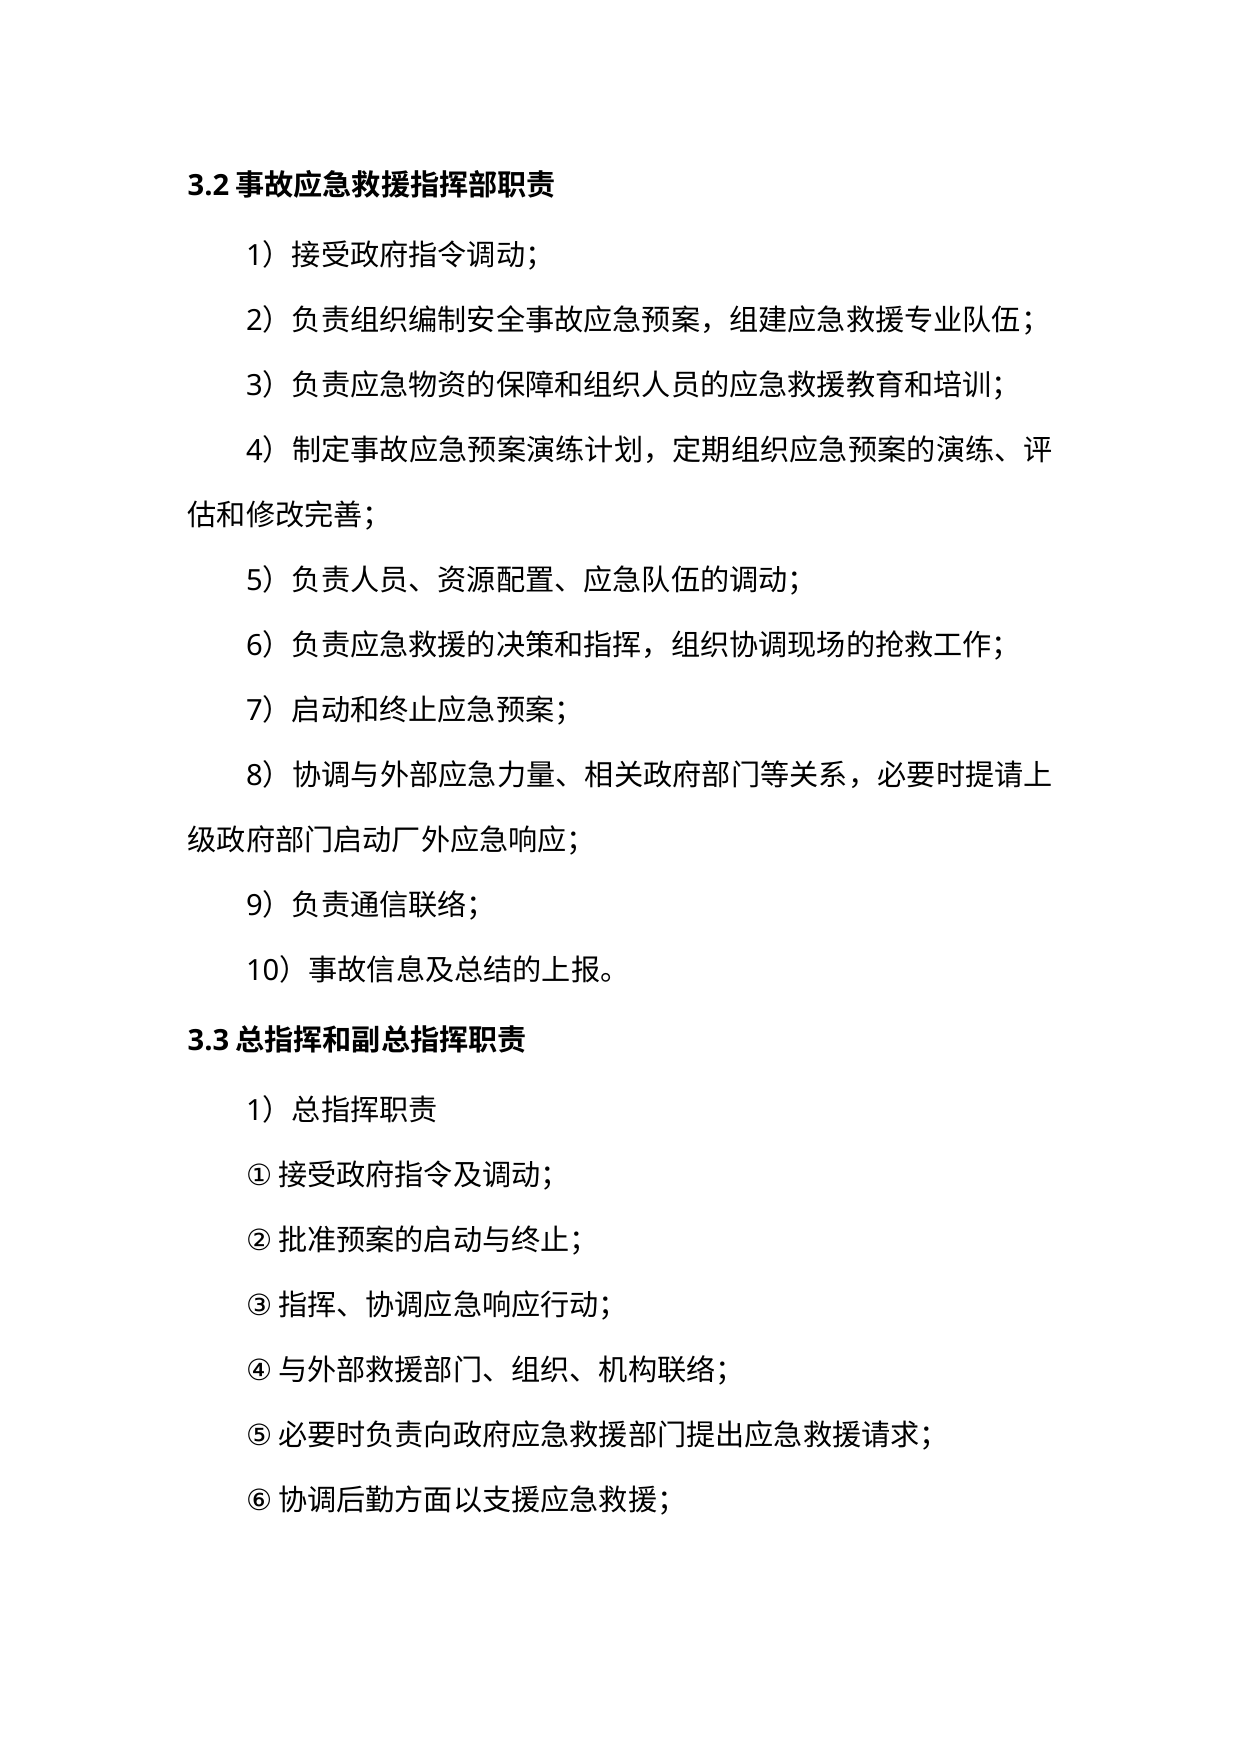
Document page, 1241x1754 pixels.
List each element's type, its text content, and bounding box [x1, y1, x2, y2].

text 2）负责组织编制安全事故应急预案，组建应急救援专业队伍； [187, 286, 1053, 351]
text ②批准预案的启动与终止； [187, 1206, 1053, 1271]
text ①接受政府指令及调动； [187, 1141, 1053, 1206]
text 10）事故信息及总结的上报。 [187, 936, 1053, 1001]
text 4）制定事故应急预案演练计划，定期组织应急预案的演练、评估和修改完善； [187, 416, 1053, 546]
text 9）负责通信联络； [187, 871, 1053, 936]
text 5）负责人员、资源配置、应急队伍的调动； [187, 546, 1053, 611]
text ⑤必要时负责向政府应急救援部门提出应急救援请求； [187, 1401, 1053, 1466]
subtitle 3.3总指挥和副总指挥职责 [187, 1017, 1053, 1059]
text 3）负责应急物资的保障和组织人员的应急救援教育和培训； [187, 351, 1053, 416]
subtitle 3.2事故应急救援指挥部职责 [187, 162, 1053, 204]
text 8）协调与外部应急力量、相关政府部门等关系，必要时提请上级政府部门启动厂外应急响应； [187, 741, 1053, 871]
text ⑥协调后勤方面以支援应急救援； [187, 1466, 1053, 1531]
text 1）接受政府指令调动； [187, 221, 1053, 286]
text 7）启动和终止应急预案； [187, 676, 1053, 741]
text ③指挥、协调应急响应行动； [187, 1271, 1053, 1336]
text 1）总指挥职责 [187, 1076, 1053, 1141]
text 6）负责应急救援的决策和指挥，组织协调现场的抢救工作； [187, 611, 1053, 676]
text ④与外部救援部门、组织、机构联络； [187, 1336, 1053, 1401]
